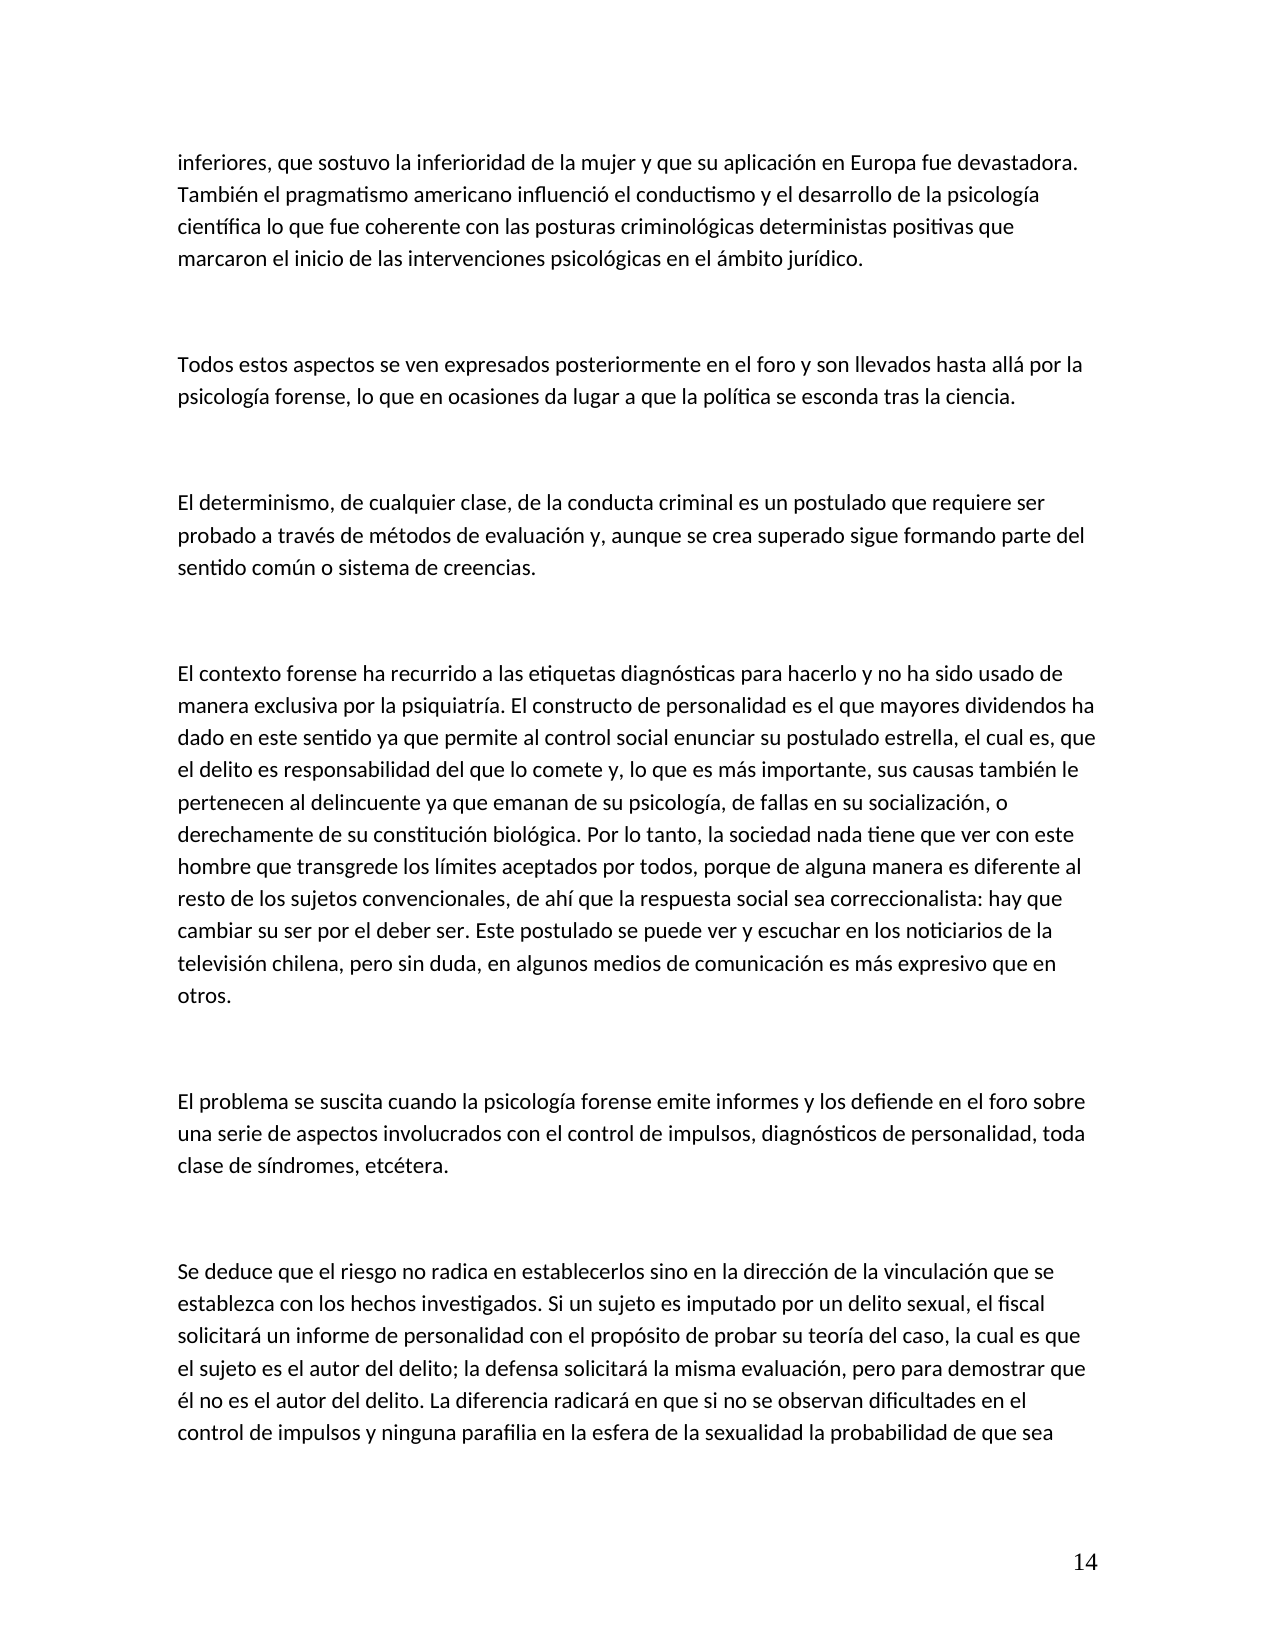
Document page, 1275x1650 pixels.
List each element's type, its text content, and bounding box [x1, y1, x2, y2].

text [177, 1257, 1098, 1446]
text El contexto forense ha recurrido a las etiquetas diagnósticas para hacerlo y no ha sido usado de manera exclusiva por la psiquiatría. El constructo de personalidad es el que mayores dividendos ha dado en este sentido ya que permite al control social enunciar su postulado estrella, el cual es, que el delito es responsabilidad del que lo comete y, lo que es más importante, sus causas también le pertenecen al delincuente ya que emanan de su psicología, de fallas en su socialización, o derechamente de su constitución biológica. Por lo tanto, la sociedad nada tiene que ver con este hombre que transgrede los límites aceptados por todos, porque de alguna manera es diferente al resto de los sujetos convencionales, de ahí que la respuesta social sea correccionalista: hay que cambiar su ser por el deber ser. Este postulado se puede ver y escuchar en los noticiarios de la televisión chilena, pero sin duda, en algunos medios de comunicación es más expresivo que en otros. [177, 659, 1098, 1009]
text Todos estos aspectos se ven expresados posteriormente en el foro y son llevados hasta allá por la psicología forense, lo que en ocasiones da lugar a que la política se esconda tras la ciencia. [177, 350, 1098, 411]
text El problema se suscita cuando la psicología forense emite informes y los defiende en el foro sobre una serie de aspectos involucrados con el control de impulsos, diagnósticos de personalidad, toda clase de síndromes, etcétera. [177, 1087, 1098, 1179]
text El determinismo, de cualquier clase, de la conducta criminal es un postulado que requiere ser probado a través de métodos de evaluación y, aunque se crea superado sigue formando parte del sentido común o sistema de creencias. [177, 488, 1098, 581]
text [177, 148, 1098, 272]
